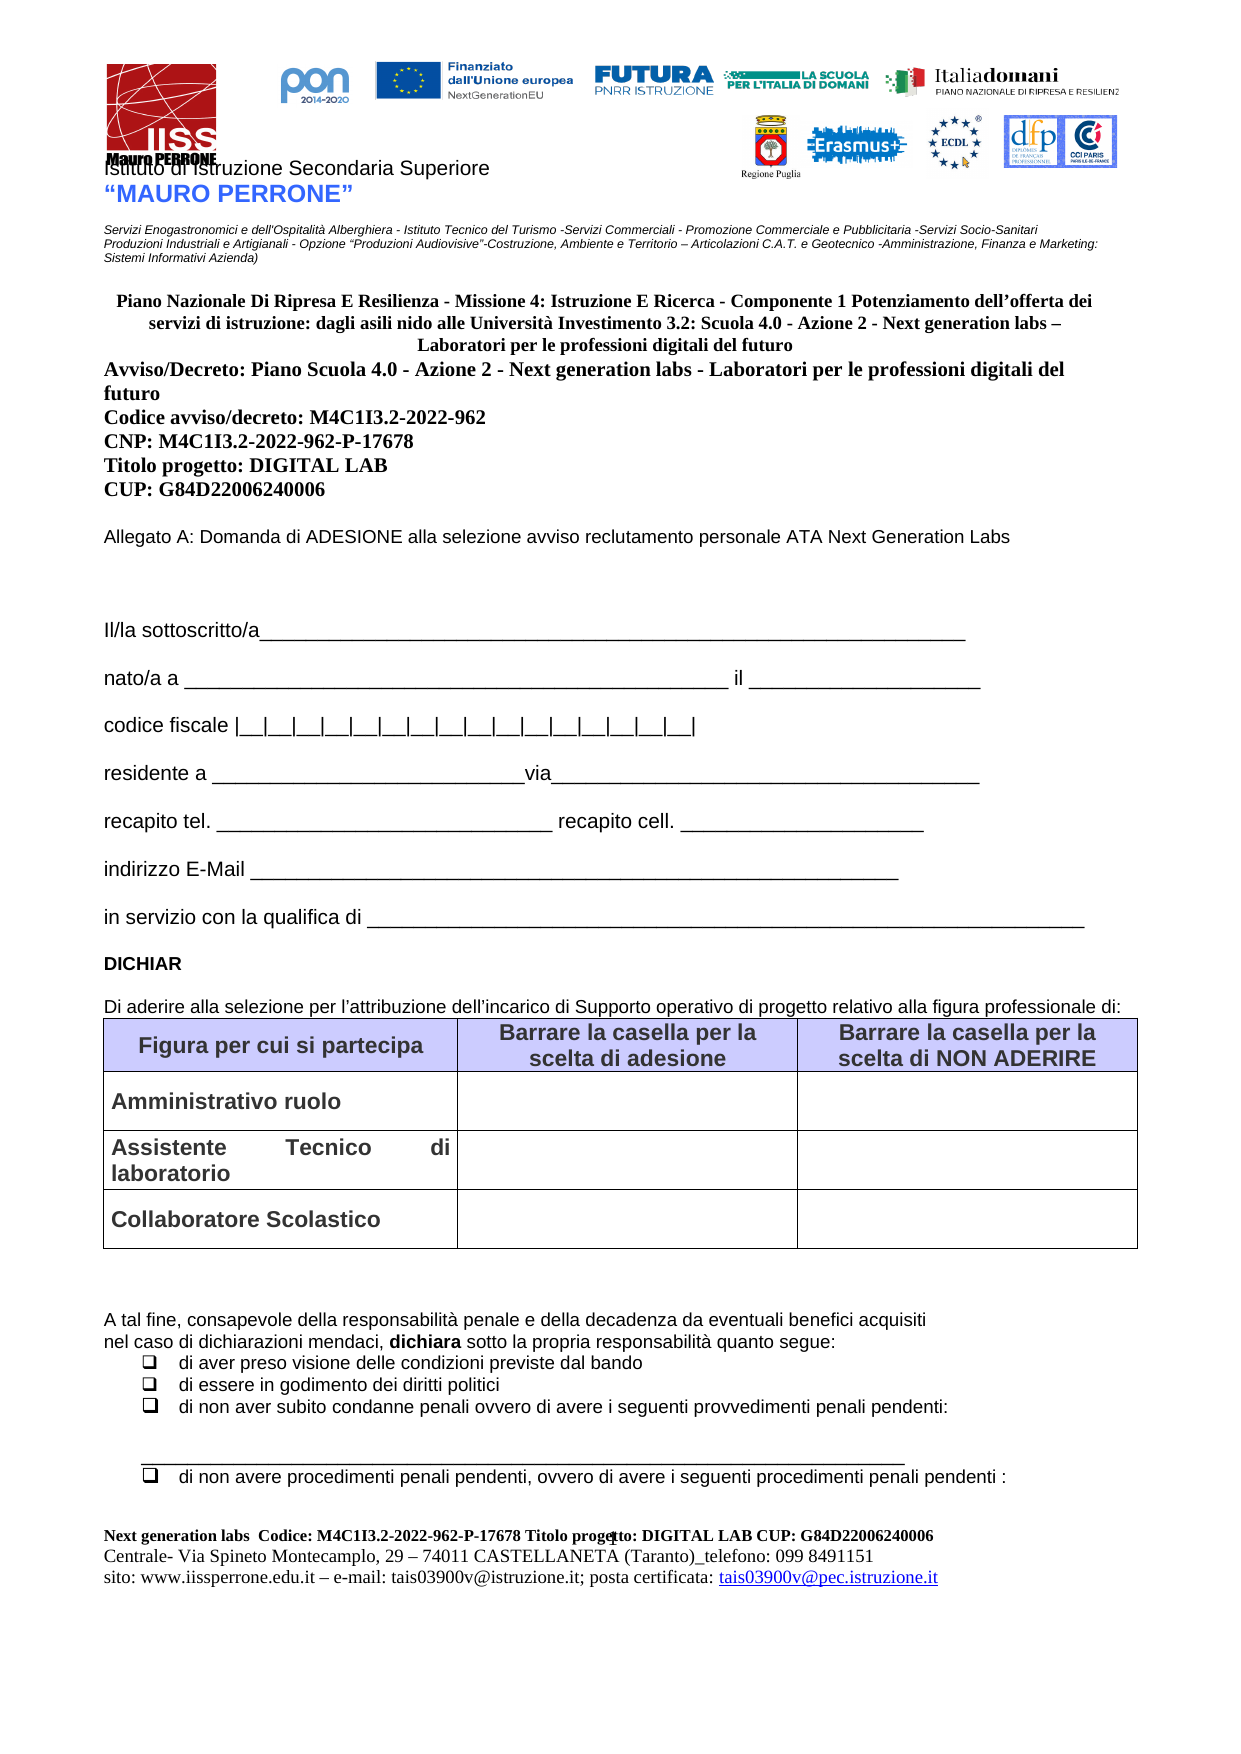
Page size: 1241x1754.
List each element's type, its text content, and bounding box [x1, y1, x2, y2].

text Di aderire alla selezione per l’attribuzione dell’incarico di Supporto operativo di progetto relativo alla figura professionale di: [103, 996, 1122, 1017]
list di aver preso visione delle condizioni previste dal bando [141, 1352, 1122, 1374]
table_cell [458, 1190, 797, 1248]
list di non avere procedimenti penali pendenti, ovvero di avere i seguenti procedimenti penali pendenti : [141, 1466, 1122, 1488]
table_header Barrare la casella per la scelta di adesione [458, 1019, 797, 1071]
text nato/a a _______________________________________________ il ____________________ [103, 665, 1122, 689]
picture [741, 115, 913, 179]
table_cell Assistente Tecnico di laboratorio [104, 1131, 457, 1189]
table_cell Collaboratore Scolastico [104, 1190, 457, 1248]
table_cell Amministrativo ruolo [104, 1072, 457, 1130]
list __________________________________________________________________ [141, 1442, 1122, 1466]
picture [587, 59, 872, 103]
picture [882, 59, 1119, 103]
table_cell [798, 1190, 1137, 1248]
list di non aver subito condanne penali ovvero di avere i seguenti provvedimenti penali pendenti: [141, 1396, 1122, 1418]
picture [277, 64, 353, 108]
text recapito tel. _____________________________ recapito cell. _____________________ [103, 809, 1122, 833]
text DICHIAR [103, 953, 1122, 974]
text Allegato A: Domanda di ADESIONE alla selezione avviso reclutamento personale ATA Next Generation Labs [103, 526, 1122, 548]
table_cell [458, 1072, 797, 1130]
text codice fiscale |__|__|__|__|__|__|__|__|__|__|__|__|__|__|__|__| [103, 713, 1122, 737]
table_header Barrare la casella per la scelta di NON ADERIRE [798, 1019, 1137, 1071]
text indirizzo E-Mail ________________________________________________________ [103, 857, 1122, 881]
text nel caso di dichiarazioni mendaci, dichiara sotto la propria responsabilità quanto segue: [103, 1331, 1122, 1352]
table_cell [798, 1072, 1137, 1130]
table_cell [458, 1131, 797, 1189]
picture [365, 59, 576, 103]
picture [926, 108, 990, 179]
table_header Figura per cui si partecipa [104, 1019, 457, 1071]
list di essere in godimento dei diritti politici [141, 1374, 1122, 1396]
text in servizio con la qualifica di ______________________________________________________________ [103, 905, 1122, 929]
text A tal fine, consapevole della responsabilità penale e della decadenza da eventuali benefici acquisiti [103, 1309, 1122, 1331]
picture [1003, 115, 1118, 168]
table_cell [798, 1131, 1137, 1189]
text Il/la sottoscritto/a_____________________________________________________________ [103, 617, 1122, 641]
text residente a ___________________________via_____________________________________ [103, 761, 1122, 785]
picture [106, 64, 217, 166]
